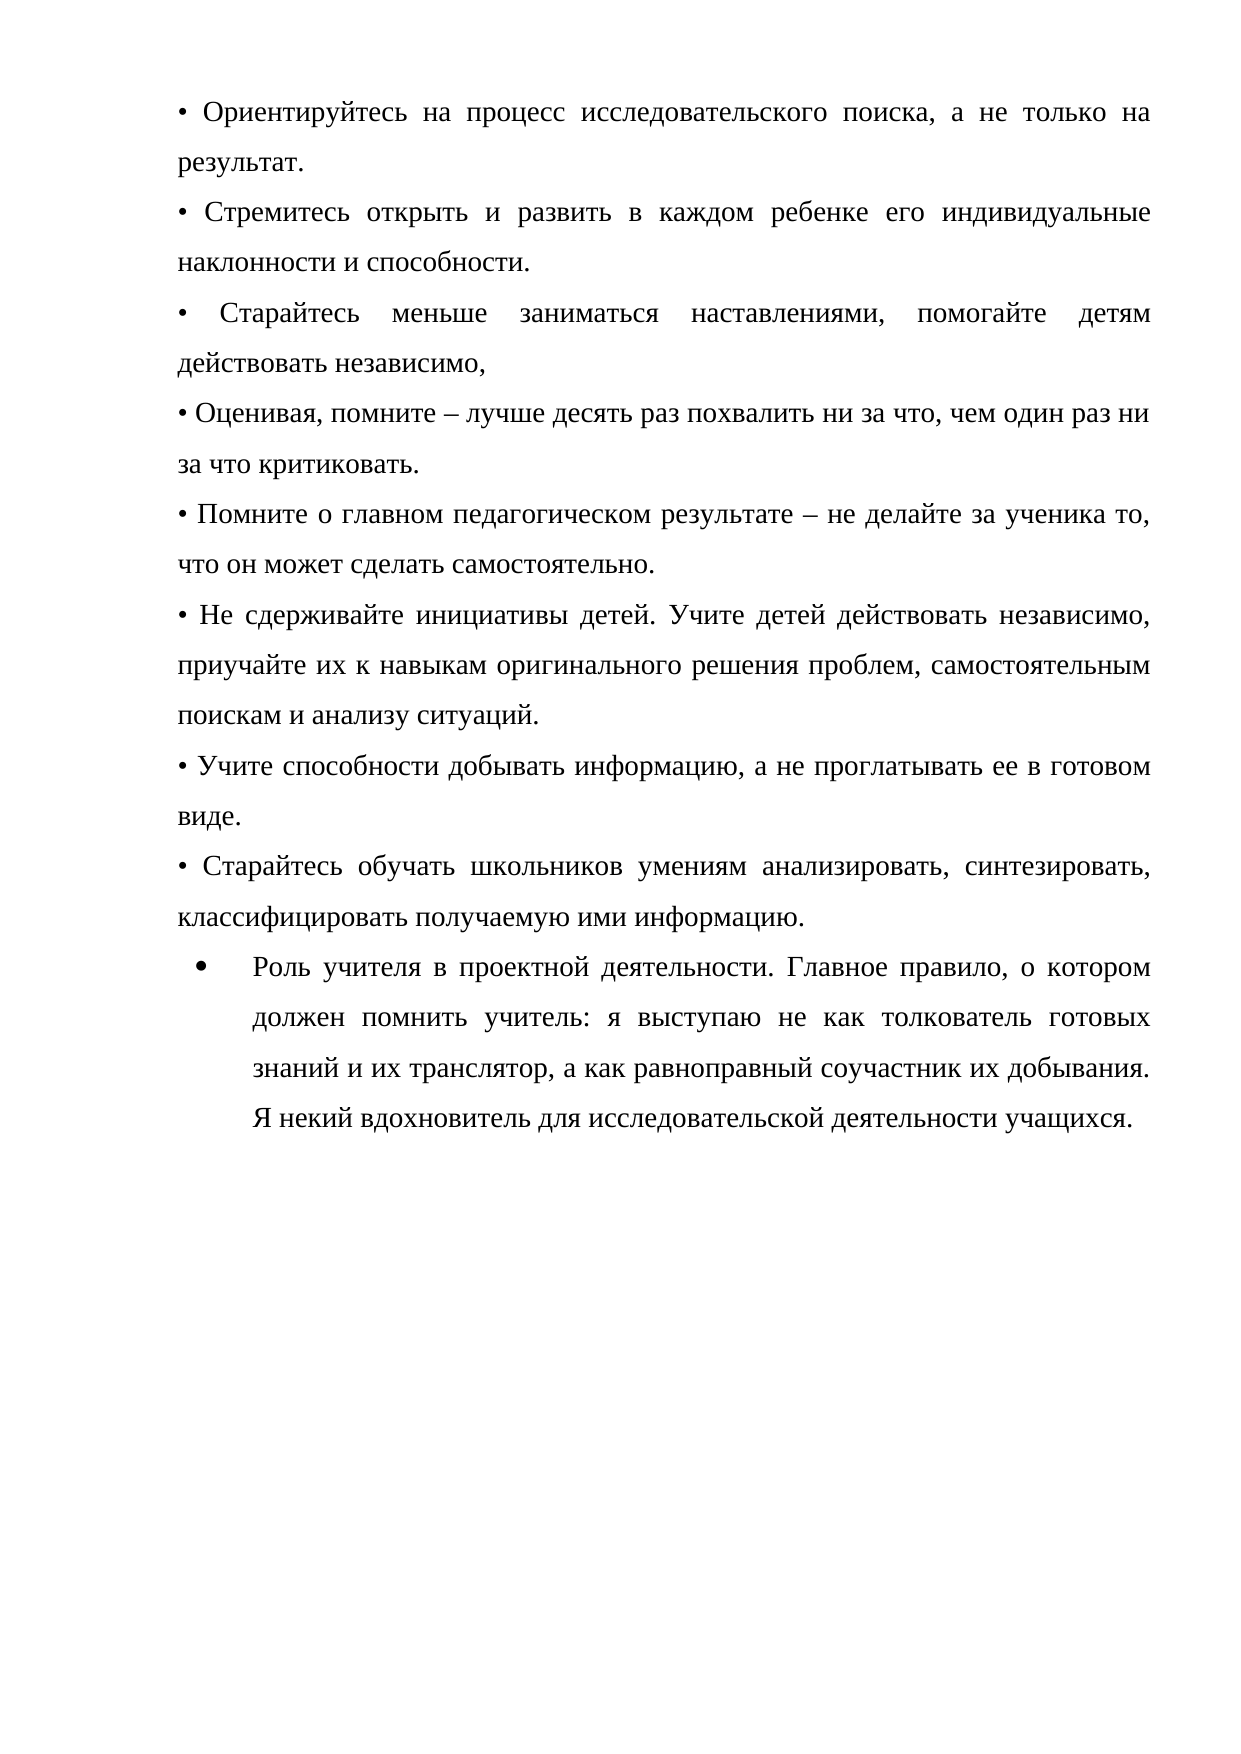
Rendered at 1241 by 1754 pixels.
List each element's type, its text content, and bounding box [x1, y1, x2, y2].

text • Учите способности добывать информацию, а не проглатывать ее в готовом виде. [177, 748, 1152, 832]
text • Старайтесь обучать школьников умениям анализировать, синтезировать, классифицировать получаемую ими информацию. [177, 848, 1152, 932]
text • Ориентируйтесь на процесс исследовательского поиска, а не только на результат. [177, 94, 1152, 177]
text • Не сдерживайте инициативы детей. Учите детей действовать независимо, приучайте их к навыкам оригинального решения проблем, самостоятельным поискам и анализу ситуаций. [177, 597, 1152, 731]
list Роль учителя в проектной деятельности. Главное правило, о котором должен помнить учитель: я выступаю не как толкователь готовых знаний и их транслятор, а как равноправный соучастник их добывания. Я некий вдохновитель для исследовательской деятельности учащихся. [196, 949, 1152, 1133]
text • Оценивая, помните – лучше десять раз похвалить ни за что, чем один раз ни за что критиковать. [177, 396, 1152, 479]
text • Стремитесь открыть и развить в каждом ребенке его индивидуальные наклонности и способности. [177, 194, 1152, 278]
text • Помните о главном педагогическом результате – не делайте за ученика то, что он может сделать самостоятельно. [177, 496, 1152, 580]
text • Старайтесь меньше заниматься наставлениями, помогайте детям действовать независимо, [177, 295, 1152, 379]
